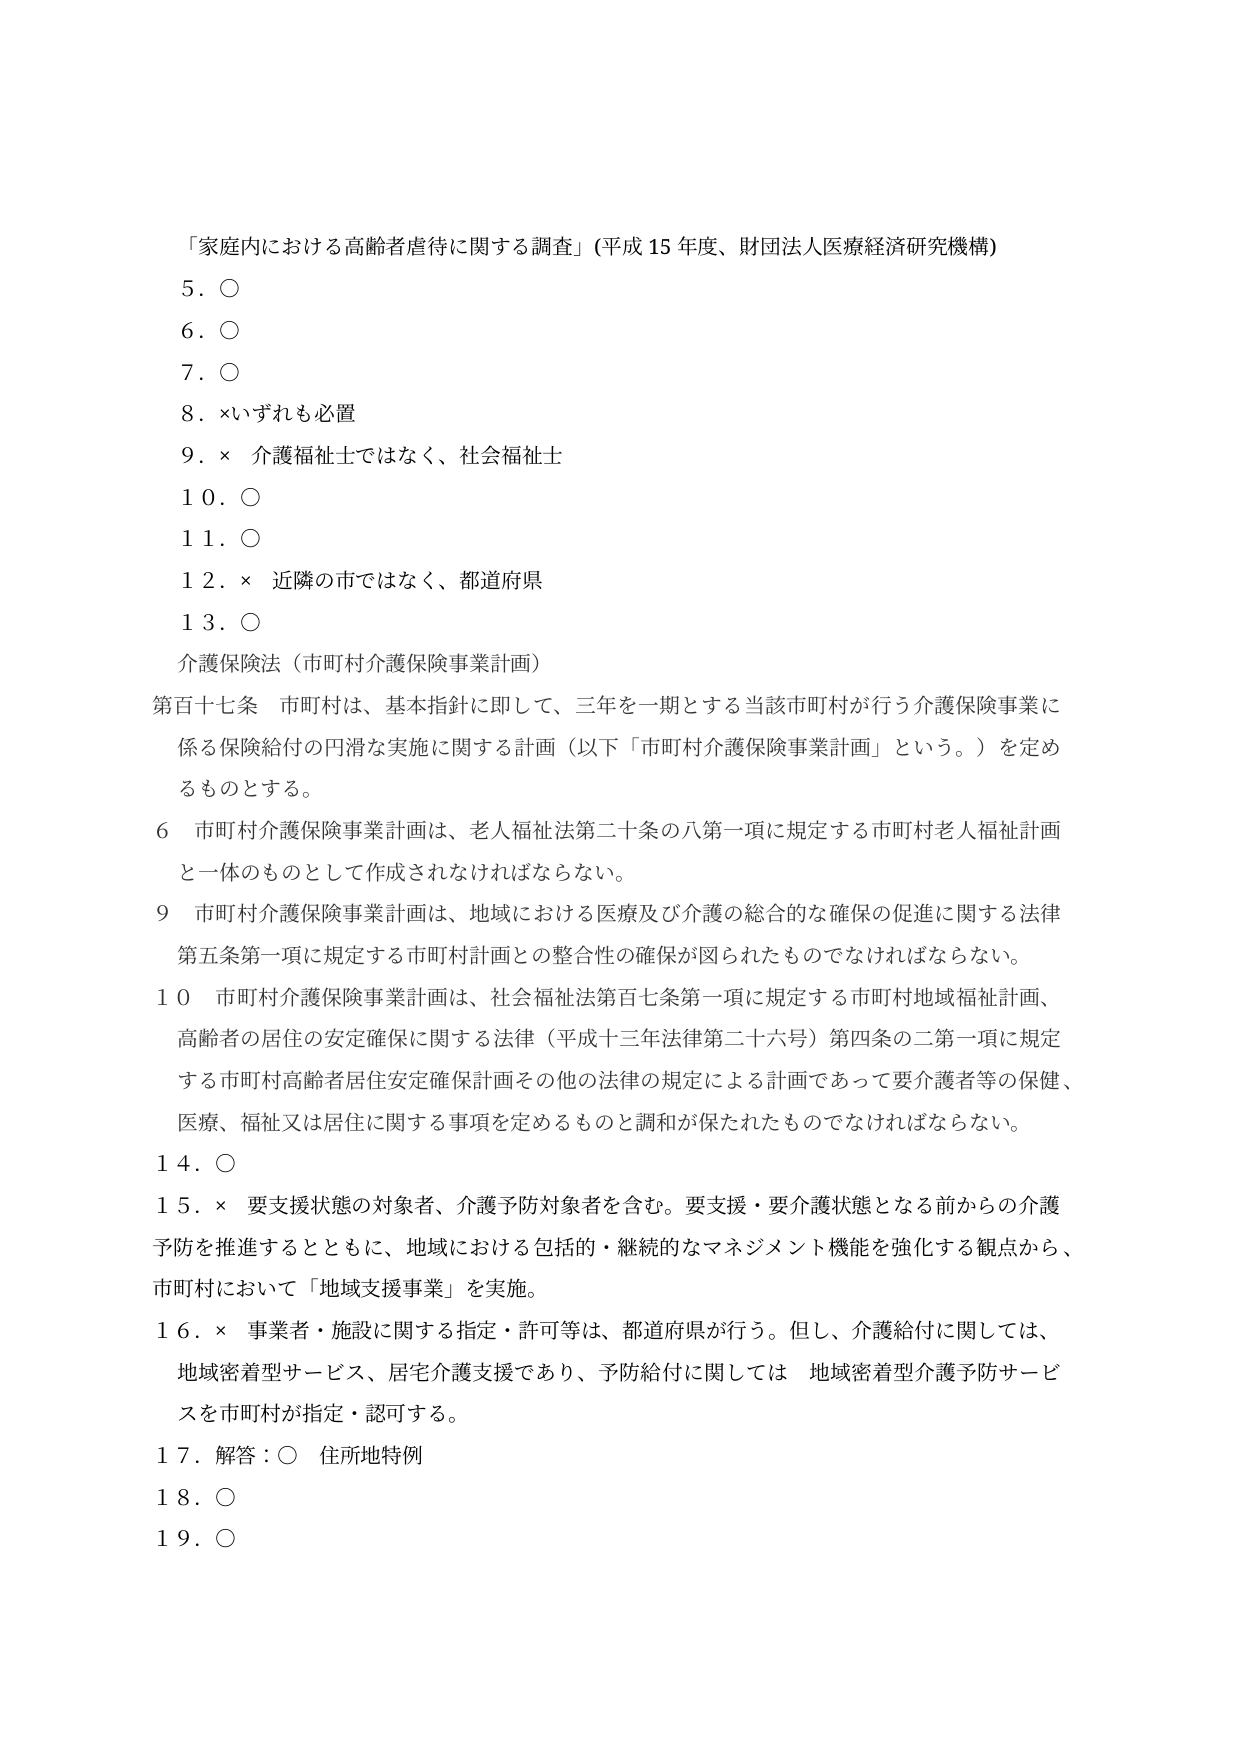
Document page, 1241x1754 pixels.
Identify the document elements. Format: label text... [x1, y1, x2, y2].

text １４．○ [152, 1142, 1063, 1183]
text １５．× 要支援状態の対象者、介護予防対象者を含む。要支援・要介護状態となる前からの介護予防を推進するとともに、地域における包括的・継続的なマネジメント機能を強化する観点から、市町村において「地域支援事業」を実施。 [152, 1183, 1063, 1308]
text 介護保険法（市町村介護保険事業計画） [177, 642, 1063, 683]
text ６．○ [177, 308, 1063, 350]
text １８．○ [152, 1475, 1063, 1517]
text １２．× 近隣の市ではなく、都道府県 [177, 558, 1063, 600]
text 第百十七条 市町村は、基本指針に即して、三年を一期とする当該市町村が行う介護保険事業に係る保険給付の円滑な実施に関する計画（以下「市町村介護保険事業計画」という。）を定めるものとする。 [152, 683, 1063, 808]
text １９．○ [152, 1517, 1063, 1558]
text １０ 市町村介護保険事業計画は、社会福祉法第百七条第一項に規定する市町村地域福祉計画、高齢者の居住の安定確保に関する法律（平成十三年法律第二十六号）第四条の二第一項に規定する市町村高齢者居住安定確保計画その他の法律の規定による計画であって要介護者等の保健、医療、福祉又は居住に関する事項を定めるものと調和が保たれたものでなければならない。 [152, 975, 1063, 1142]
text １７．解答：○ 住所地特例 [152, 1433, 1063, 1475]
text １６．× 事業者・施設に関する指定・許可等は、都道府県が行う。但し、介護給付に関しては、地域密着型サービス、居宅介護支援であり、予防給付に関しては 地域密着型介護予防サービスを市町村が指定・認可する。 [152, 1308, 1063, 1433]
text ７．○ [177, 350, 1063, 392]
text 「家庭内における高齢者虐待に関する調査」(平成 15 年度、財団法人医療経済研究機構) [177, 225, 1063, 267]
text ６ 市町村介護保険事業計画は、老人福祉法第二十条の八第一項に規定する市町村老人福祉計画と一体のものとして作成されなければならない。 [152, 808, 1063, 892]
text １３．○ [177, 600, 1063, 642]
text １０．○ [177, 475, 1063, 517]
text ９．× 介護福祉士ではなく、社会福祉士 [177, 433, 1063, 475]
text ５．○ [177, 267, 1063, 308]
text ８．×いずれも必置 [177, 392, 1063, 433]
text １１．○ [177, 517, 1063, 558]
text ９ 市町村介護保険事業計画は、地域における医療及び介護の総合的な確保の促進に関する法律第五条第一項に規定する市町村計画との整合性の確保が図られたものでなければならない。 [152, 892, 1063, 975]
